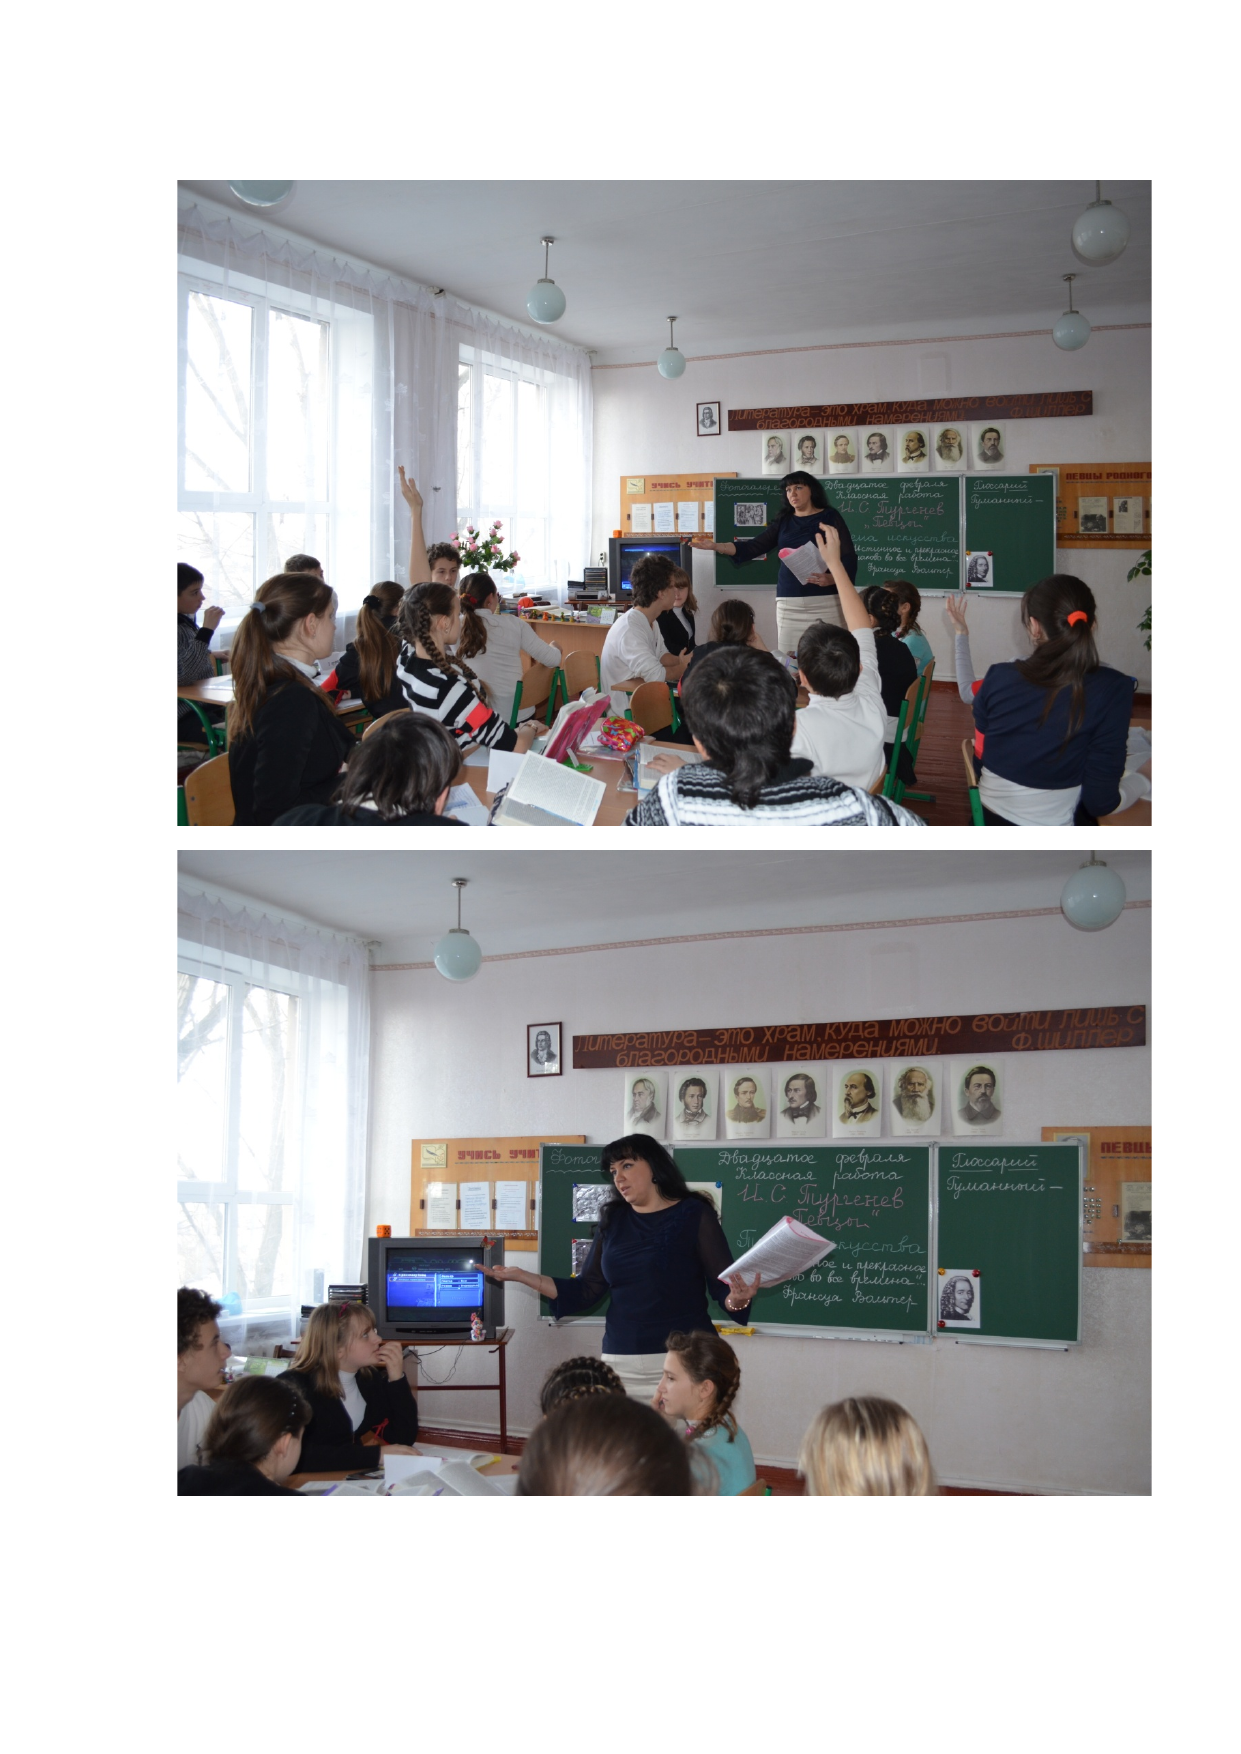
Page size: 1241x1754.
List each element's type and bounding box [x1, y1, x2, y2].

picture [177, 850, 1152, 1496]
picture [177, 180, 1152, 826]
